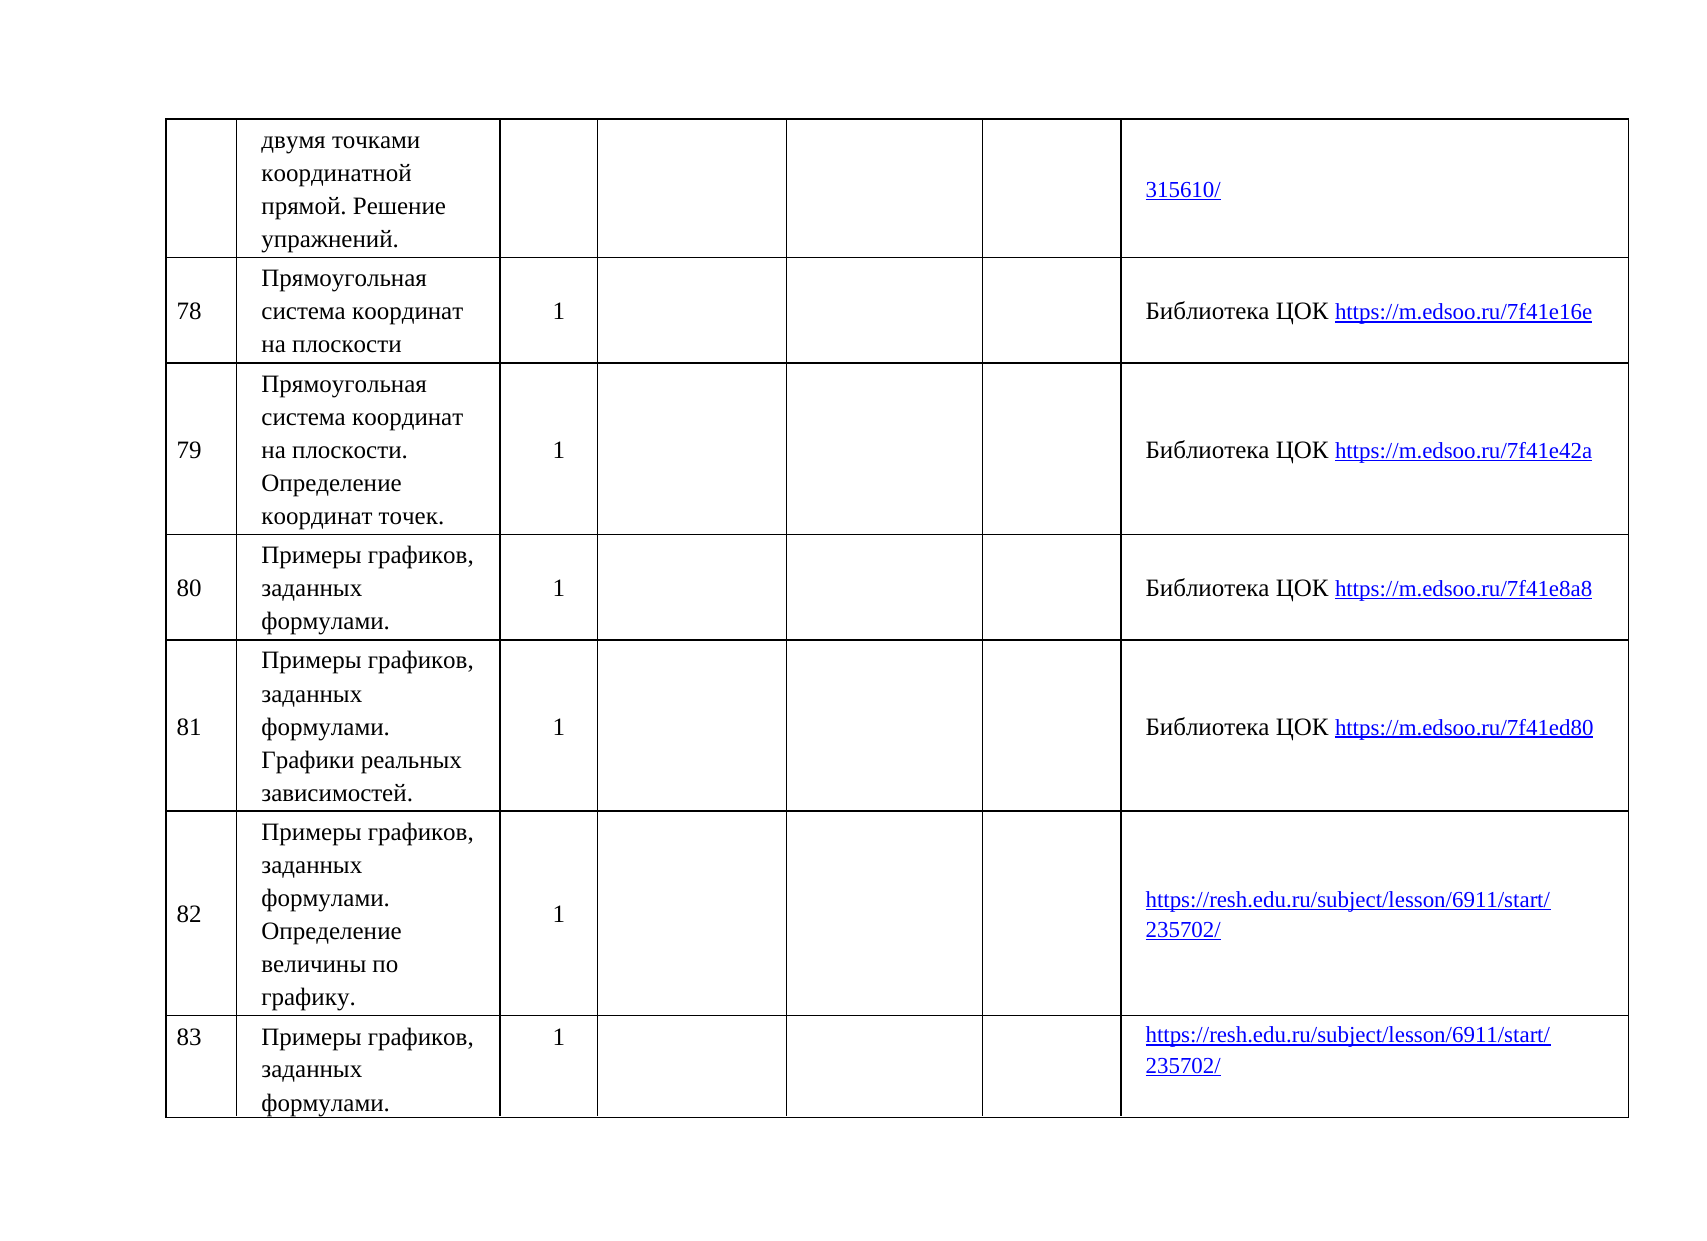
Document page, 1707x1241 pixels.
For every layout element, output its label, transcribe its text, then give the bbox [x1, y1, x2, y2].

table_cell 1 [501, 535, 597, 639]
table_cell [787, 641, 982, 810]
table_cell Библиотека ЦОК https://m.edsoo.ru/7f41e8a8 [1122, 535, 1628, 639]
table_cell Примеры графиков, заданных формулами. Графики реальных зависимостей. [237, 641, 499, 810]
table_cell 77 [167, 120, 236, 257]
table_cell 79 [167, 364, 236, 533]
table_cell [787, 535, 982, 639]
table_cell Прямоугольная система координат на плоскости [237, 258, 499, 362]
table_cell 1 [501, 120, 597, 257]
table_cell [983, 364, 1120, 533]
table_cell [598, 641, 786, 810]
table_cell [983, 258, 1120, 362]
table_cell Примеры графиков, заданных формулами. Определение величины по графику. [237, 812, 499, 1015]
table_cell Прямоугольная система координат на плоскости. Определение координат точек. [237, 364, 499, 533]
table_cell Библиотека ЦОК https://m.edsoo.ru/7f41e42a [1122, 364, 1628, 533]
table_cell [598, 535, 786, 639]
table_cell 83 [167, 1016, 236, 1116]
table_cell [983, 535, 1120, 639]
table_cell 80 [167, 535, 236, 639]
table_cell [598, 258, 786, 362]
table_cell Примеры графиков, заданных формулами. [237, 535, 499, 639]
table_cell [787, 1016, 982, 1116]
table_cell Библиотека ЦОК https://m.edsoo.ru/7f41e16e [1122, 258, 1628, 362]
table_cell [787, 364, 982, 533]
table_cell [983, 1016, 1120, 1116]
table_cell 1 [501, 1016, 597, 1116]
table_cell 81 [167, 641, 236, 810]
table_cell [1122, 1016, 1628, 1116]
table_cell 1 [501, 364, 597, 533]
table_cell 1 [501, 812, 597, 1015]
table_cell [787, 812, 982, 1015]
table_cell 1 [501, 258, 597, 362]
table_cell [237, 1016, 499, 1116]
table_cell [1122, 812, 1628, 1015]
table_cell 82 [167, 812, 236, 1015]
table_cell [598, 1016, 786, 1116]
table_cell [787, 258, 982, 362]
table_cell [787, 120, 982, 257]
table_cell [983, 812, 1120, 1015]
table_cell [598, 120, 786, 257]
table_cell Библиотека ЦОК https://m.edsoo.ru/7f41ed80 [1122, 641, 1628, 810]
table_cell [1122, 120, 1628, 257]
table_cell [598, 364, 786, 533]
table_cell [237, 120, 499, 257]
table_cell 1 [501, 641, 597, 810]
table_cell [983, 641, 1120, 810]
table_cell 78 [167, 258, 236, 362]
table_cell [598, 812, 786, 1015]
table_cell [983, 120, 1120, 257]
